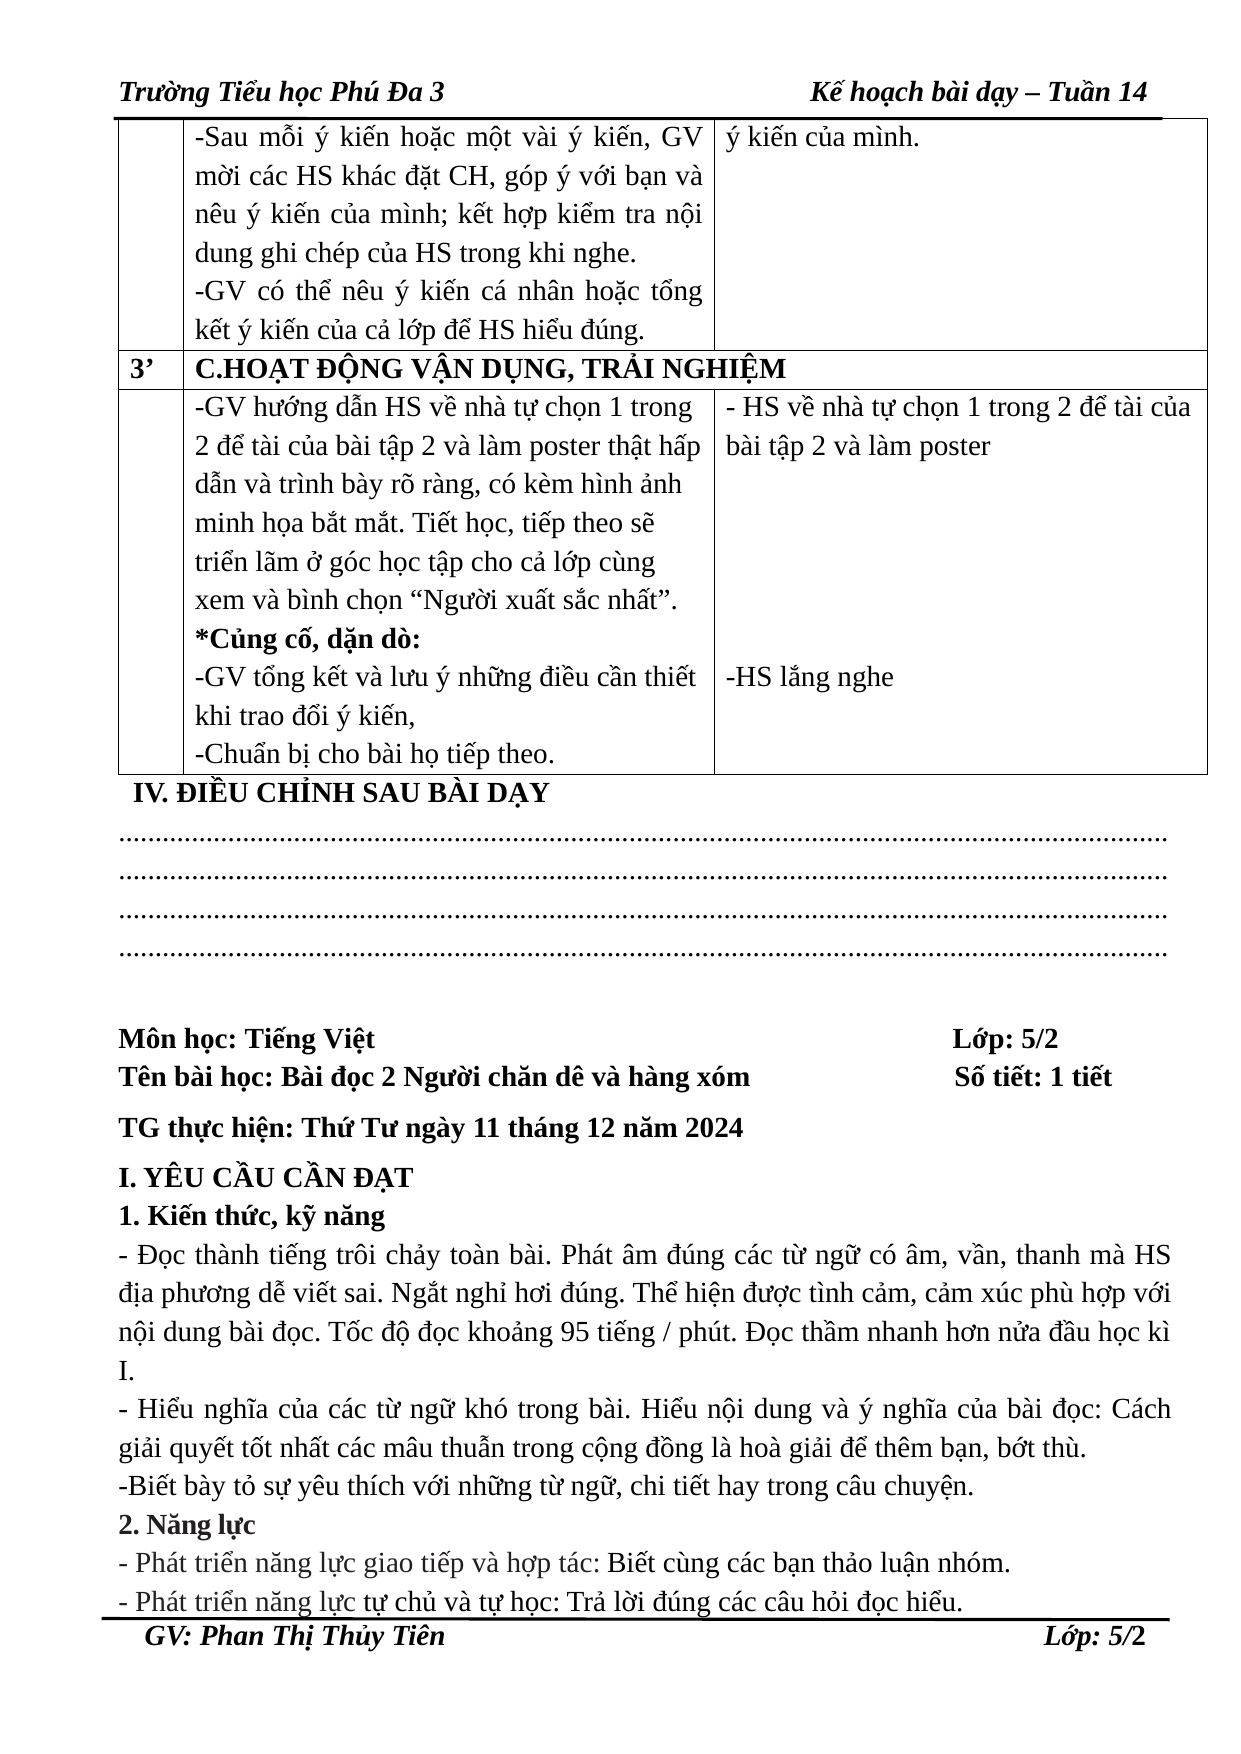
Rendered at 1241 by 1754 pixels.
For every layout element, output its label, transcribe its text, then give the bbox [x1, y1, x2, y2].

text - Đọc thành tiếng trôi chảy toàn bài. Phát âm đúng các từ ngữ có âm, vần, thanh mà HS địa phương dễ viết sai. Ngắt nghỉ hơi đúng. Thể hiện được tình cảm, cảm xúc phù hợp với nội dung bài đọc. Tốc độ đọc khoảng 95 tiếng / phút. Đọc thầm nhanh hơn nửa đầu học kì I. [118, 1237, 1172, 1386]
text ................................................................................................................................................ [118, 929, 1172, 963]
text ................................................................................................................................................ [118, 852, 1172, 886]
table_cell [119, 119, 183, 350]
text Môn học: Tiếng Việt Lớp: 5/2 [118, 1021, 1172, 1054]
table_cell 3’ [119, 351, 183, 388]
text 1. Kiến thức, kỹ năng [118, 1198, 1172, 1232]
text - Phát triển năng lực giao tiếp và hợp tác: Biết cùng các bạn thảo luận nhóm. [118, 1545, 1172, 1579]
text I. YÊU CẦU CẦN ĐẠT [118, 1160, 1172, 1193]
text - Phát triển năng lực tự chủ và tự học: Trả lời đúng các câu hỏi đọc hiểu. [118, 1584, 1172, 1617]
table_cell [119, 390, 183, 774]
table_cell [184, 119, 714, 350]
text -Biết bày tỏ sự yêu thích với những từ ngữ, chi tiết hay trong câu chuyện. [118, 1468, 1172, 1502]
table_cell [715, 119, 1207, 350]
table_cell - HS về nhà tự chọn 1 trong 2 để tài của bài tập 2 và làm poster -HS lắng nghe [715, 390, 1207, 774]
text ................................................................................................................................................ [118, 814, 1172, 847]
text 2. Năng lực [118, 1507, 1172, 1540]
table_cell C.HOẠT ĐỘNG VẬN DỤNG, TRẢI NGHIỆM [184, 351, 1207, 388]
text IV. ĐIỀU CHỈNH SAU BÀI DẠY [118, 775, 1172, 809]
text ................................................................................................................................................ [118, 891, 1172, 924]
text TG thực hiện: Thứ Tư ngày 11 tháng 12 năm 2024 [118, 1110, 1172, 1143]
text Tên bài học: Bài đọc 2 Người chăn dê và hàng xóm Số tiết: 1 tiết [118, 1059, 1172, 1093]
table_cell -GV hướng dẫn HS về nhà tự chọn 1 trong 2 để tài của bài tập 2 và làm poster thật hấp dẫn và trình bày rõ ràng, có kèm hình ảnh minh họa bắt mắt. Tiết học, tiếp theo sẽ triển lãm ở góc học tập cho cả lớp cùng xem và bình chọn “Người xuất sắc nhất”. *Củng cố, dặn dò: -GV tổng kết và lưu ý những điều cần thiết khi trao đổi ý kiến, -Chuẩn bị cho bài họ tiếp theo. [184, 390, 714, 774]
text - Hiểu nghĩa của các từ ngữ khó trong bài. Hiểu nội dung và ý nghĩa của bài đọc: Cách giải quyết tốt nhất các mâu thuẫn trong cộng đồng là hoà giải để thêm bạn, bớt thù. [118, 1391, 1172, 1463]
